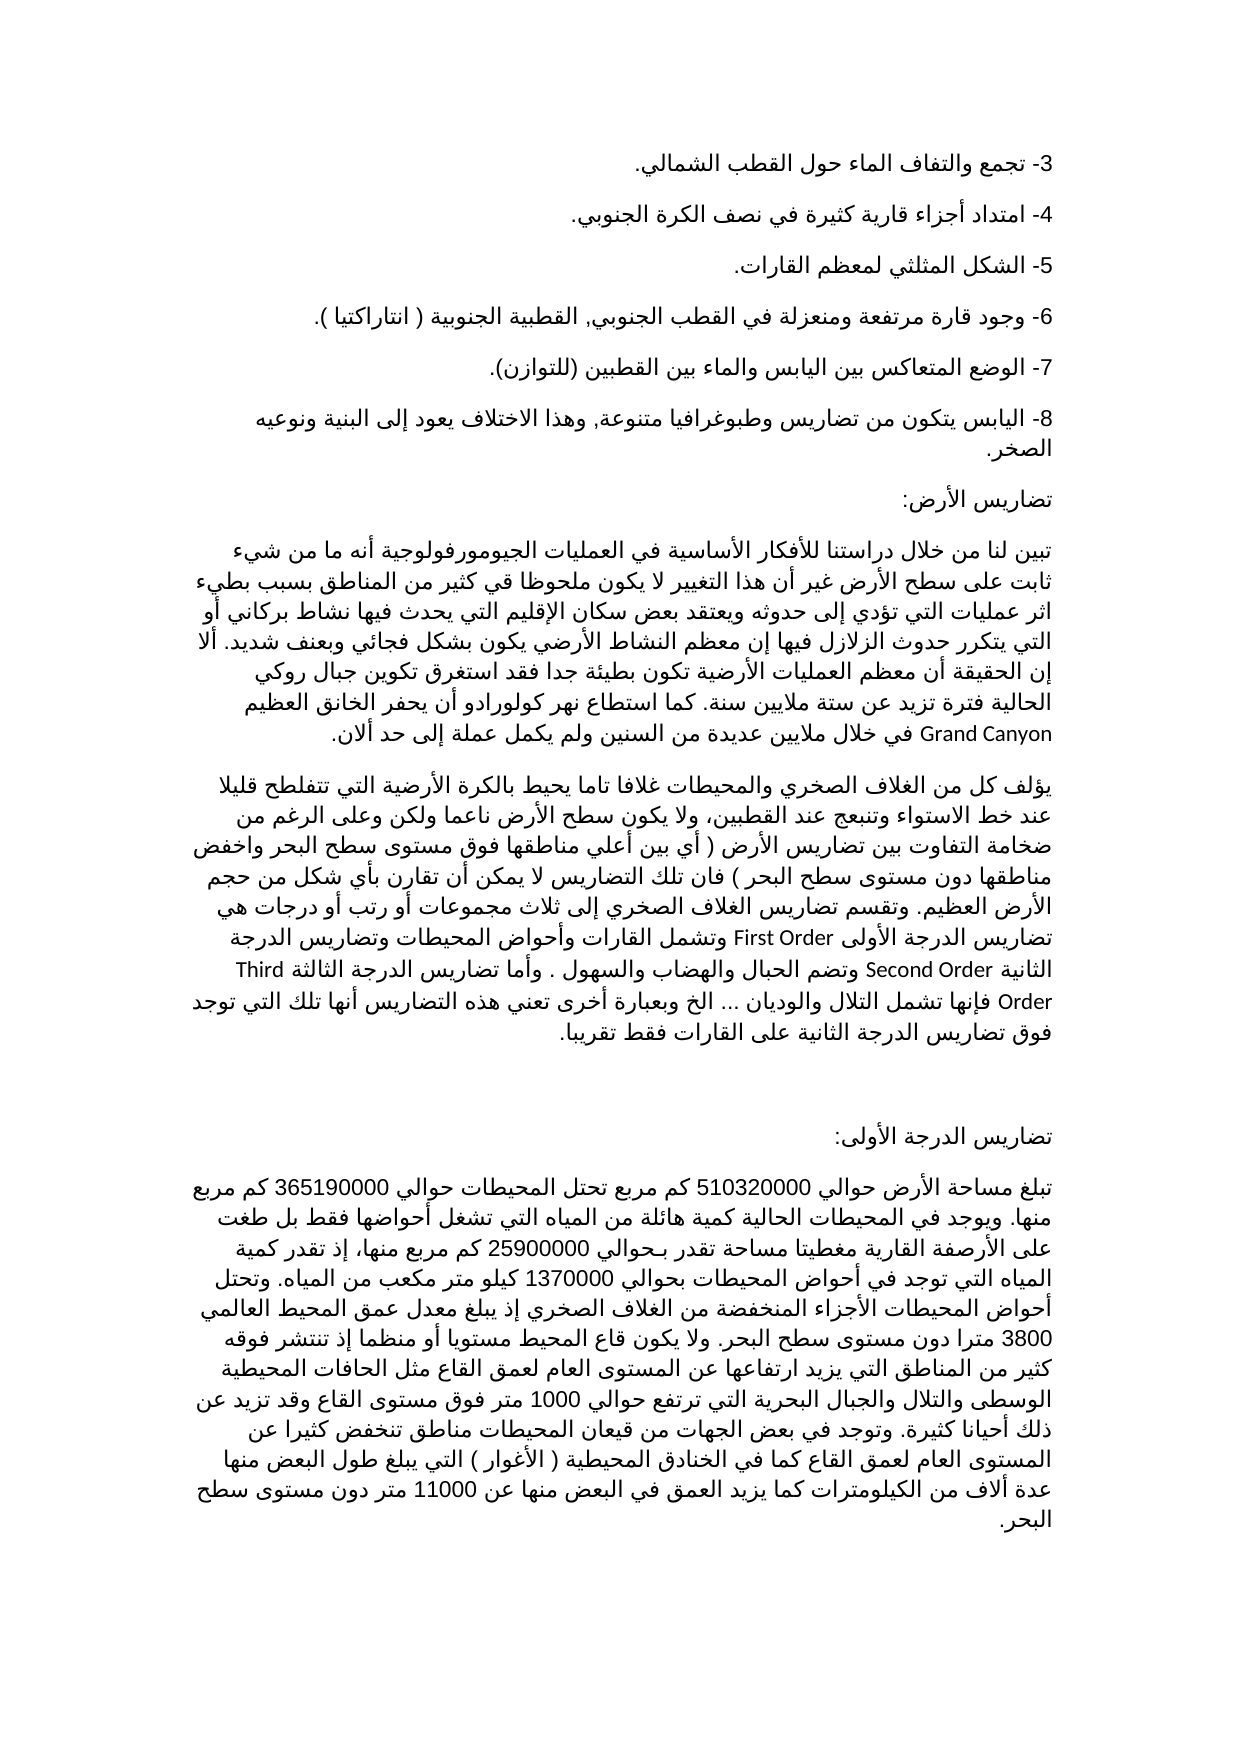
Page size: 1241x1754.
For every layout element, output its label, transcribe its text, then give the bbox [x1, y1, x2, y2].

text تضاريس الأرض: [187, 486, 1053, 513]
text تبين لنا من خلال دراستنا للأفكار الأساسية في العمليات الجيومورفولوجية أنه ما من شيء ثابت على سطح الأرض غير أن هذا التغيير لا يكون ملحوظا قي كثير من المناطق بسبب بطيء اثر عمليات التي تؤدي إلى حدوثه ويعتقد بعض سكان الإقليم التي يحدث فيها نشاط بركاني أو التي يتكرر حدوث الزلازل فيها إن معظم النشاط الأرضي يكون بشكل فجائي وبعنف شديد. ألا إن الحقيقة أن معظم العمليات الأرضية تكون بطيئة جدا فقد استغرق تكوين جبال روكي الحالية فترة تزيد عن ستة ملايين سنة. كما استطاع نهر كولورادو أن يحفر الخانق العظيم Grand Canyon في خلال ملايين عديدة من السنين ولم يكمل عملة إلى حد ألان. [187, 537, 1053, 747]
text 5- الشكل المثلثي لمعظم القارات. [187, 252, 1053, 278]
text 4- امتداد أجزاء قارية كثيرة في نصف الكرة الجنوبي. [187, 201, 1053, 227]
text تضاريس الدرجة الأولى: [187, 1123, 1053, 1149]
text يؤلف كل من الغلاف الصخري والمحيطات غلافا تاما يحيط بالكرة الأرضية التي تتفلطح قليلا عند خط الاستواء وتنبعج عند القطبين، ولا يكون سطح الأرض ناعما ولكن وعلى الرغم من ضخامة التفاوت بين تضاريس الأرض ( أي بين أعلي مناطقها فوق مستوى سطح البحر واخفض مناطقها دون مستوى سطح البحر ) فان تلك التضاريس لا يمكن أن تقارن بأي شكل من حجم الأرض العظيم. وتقسم تضاريس الغلاف الصخري إلى ثلاث مجموعات أو رتب أو درجات هي تضاريس الدرجة الأولى First Order وتشمل القارات وأحواض المحيطات وتضاريس الدرجة الثانية Second Order وتضم الحبال والهضاب والسهول . وأما تضاريس الدرجة الثالثة Third Order فإنها تشمل التلال والوديان ... الخ وبعبارة أخرى تعني هذه التضاريس أنها تلك التي توجد فوق تضاريس الدرجة الثانية على القارات فقط تقريبا. [187, 772, 1053, 1045]
text 7- الوضع المتعاكس بين اليابس والماء بين القطبين (للتوازن). [187, 354, 1053, 381]
text 6- وجود قارة مرتفعة ومنعزلة في القطب الجنوبي, القطبية الجنوبية ( انتاراكتيا ). [187, 303, 1053, 329]
text 3- تجمع والتفاف الماء حول القطب الشمالي. [187, 150, 1053, 176]
text 8- اليابس يتكون من تضاريس وطبوغرافيا متنوعة, وهذا الاختلاف يعود إلى البنية ونوعيه الصخر. [187, 405, 1053, 462]
text تبلغ مساحة الأرض حوالي 510320000 كم مربع تحتل المحيطات حوالي 365190000 كم مربع منها. ويوجد في المحيطات الحالية كمية هائلة من المياه التي تشغل أحواضها فقط بل طغت على الأرصفة القارية مغطيتا مساحة تقدر بـحوالي 25900000 كم مربع منها، إذ تقدر كمية المياه التي توجد في أحواض المحيطات بحوالي 1370000 كيلو متر مكعب من المياه. وتحتل أحواض المحيطات الأجزاء المنخفضة من الغلاف الصخري إذ يبلغ معدل عمق المحيط العالمي 3800 مترا دون مستوى سطح البحر. ولا يكون قاع المحيط مستويا أو منظما إذ تنتشر فوقه كثير من المناطق التي يزيد ارتفاعها عن المستوى العام لعمق القاع مثل الحافات المحيطية الوسطى والتلال والجبال البحرية التي ترتفع حوالي 1000 متر فوق مستوى القاع وقد تزيد عن ذلك أحيانا كثيرة. وتوجد في بعض الجهات من قيعان المحيطات مناطق تنخفض كثيرا عن المستوى العام لعمق القاع كما في الخنادق المحيطية ( الأغوار ) التي يبلغ طول البعض منها عدة ألاف من الكيلومترات كما يزيد العمق في البعض منها عن 11000 متر دون مستوى سطح البحر. [187, 1174, 1053, 1533]
